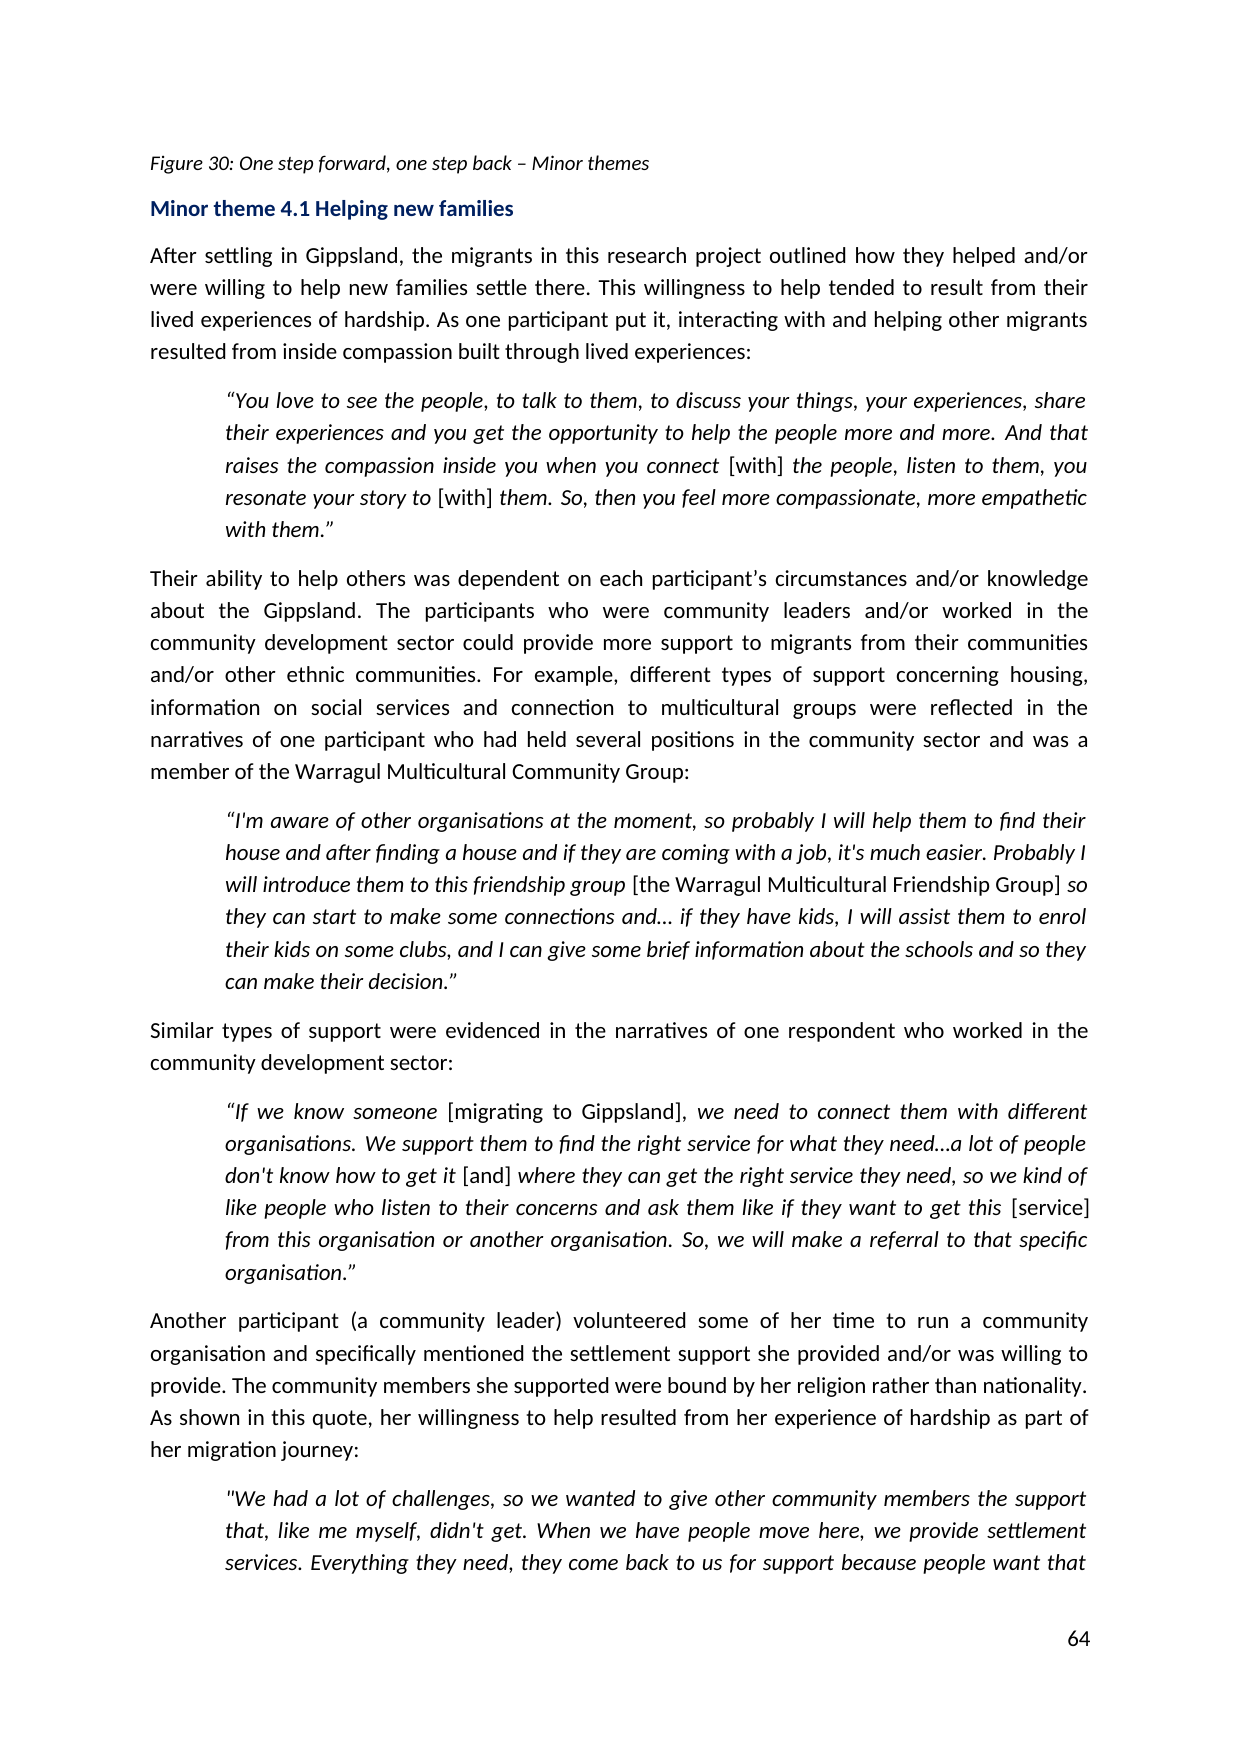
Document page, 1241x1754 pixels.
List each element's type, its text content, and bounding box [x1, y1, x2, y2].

text Minor theme 4.1 Helping new families [150, 194, 1090, 222]
text After settling in Gippsland, the migrants in this research project outlined how they helped and/or were willing to help new families settle there. This willingness to help tended to result from their lived experiences of hardship. As one participant put it, interacting with and helping other migrants resulted from inside compassion built through lived experiences: [150, 241, 1090, 366]
text “I'm aware of other organisations at the moment, so probably I will help them to find their house and after finding a house and if they are coming with a job, it's much easier. Probably I will introduce them to this friendship group [the Warragul Multicultural Friendship Group] so they can start to make some connections and… if they have kids, I will assist them to enrol their kids on some clubs, and I can give some brief information about the schools and so they can make their decision.” [225, 806, 1090, 995]
text Their ability to help others was dependent on each participant’s circumstances and/or knowledge about the Gippsland. The participants who were community leaders and/or worked in the community development sector could provide more support to migrants from their communities and/or other ethnic communities. For example, different types of support concerning housing, information on social services and connection to multicultural groups were reflected in the narratives of one participant who had held several positions in the community sector and was a member of the Warragul Multicultural Community Group: [150, 564, 1090, 785]
text Another participant (a community leader) volunteered some of her time to run a community organisation and specifically mentioned the settlement support she provided and/or was willing to provide. The community members she supported were bound by her religion rather than nationality. As shown in this quote, her willingness to help resulted from her experience of hardship as part of her migration journey: [150, 1307, 1090, 1463]
text Figure 30: One step forward, one step back – Minor themes [150, 150, 1090, 175]
text “You love to see the people, to talk to them, to discuss your things, your experiences, share their experiences and you get the opportunity to help the people more and more. And that raises the compassion inside you when you connect [with] the people, listen to them, you resonate your story to [with] them. So, then you feel more compassionate, more empathetic with them.” [225, 386, 1090, 543]
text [225, 1484, 1090, 1577]
text Similar types of support were evidenced in the narratives of one respondent who worked in the community development sector: [150, 1016, 1090, 1076]
text “If we know someone [migrating to Gippsland], we need to connect them with different organisations. We support them to find the right service for what they need…a lot of people don't know how to get it [and] where they can get the right service they need, so we kind of like people who listen to their concerns and ask them like if they want to get this [service] from this organisation or another organisation. So, we will make a referral to that specific organisation.” [225, 1097, 1090, 1286]
